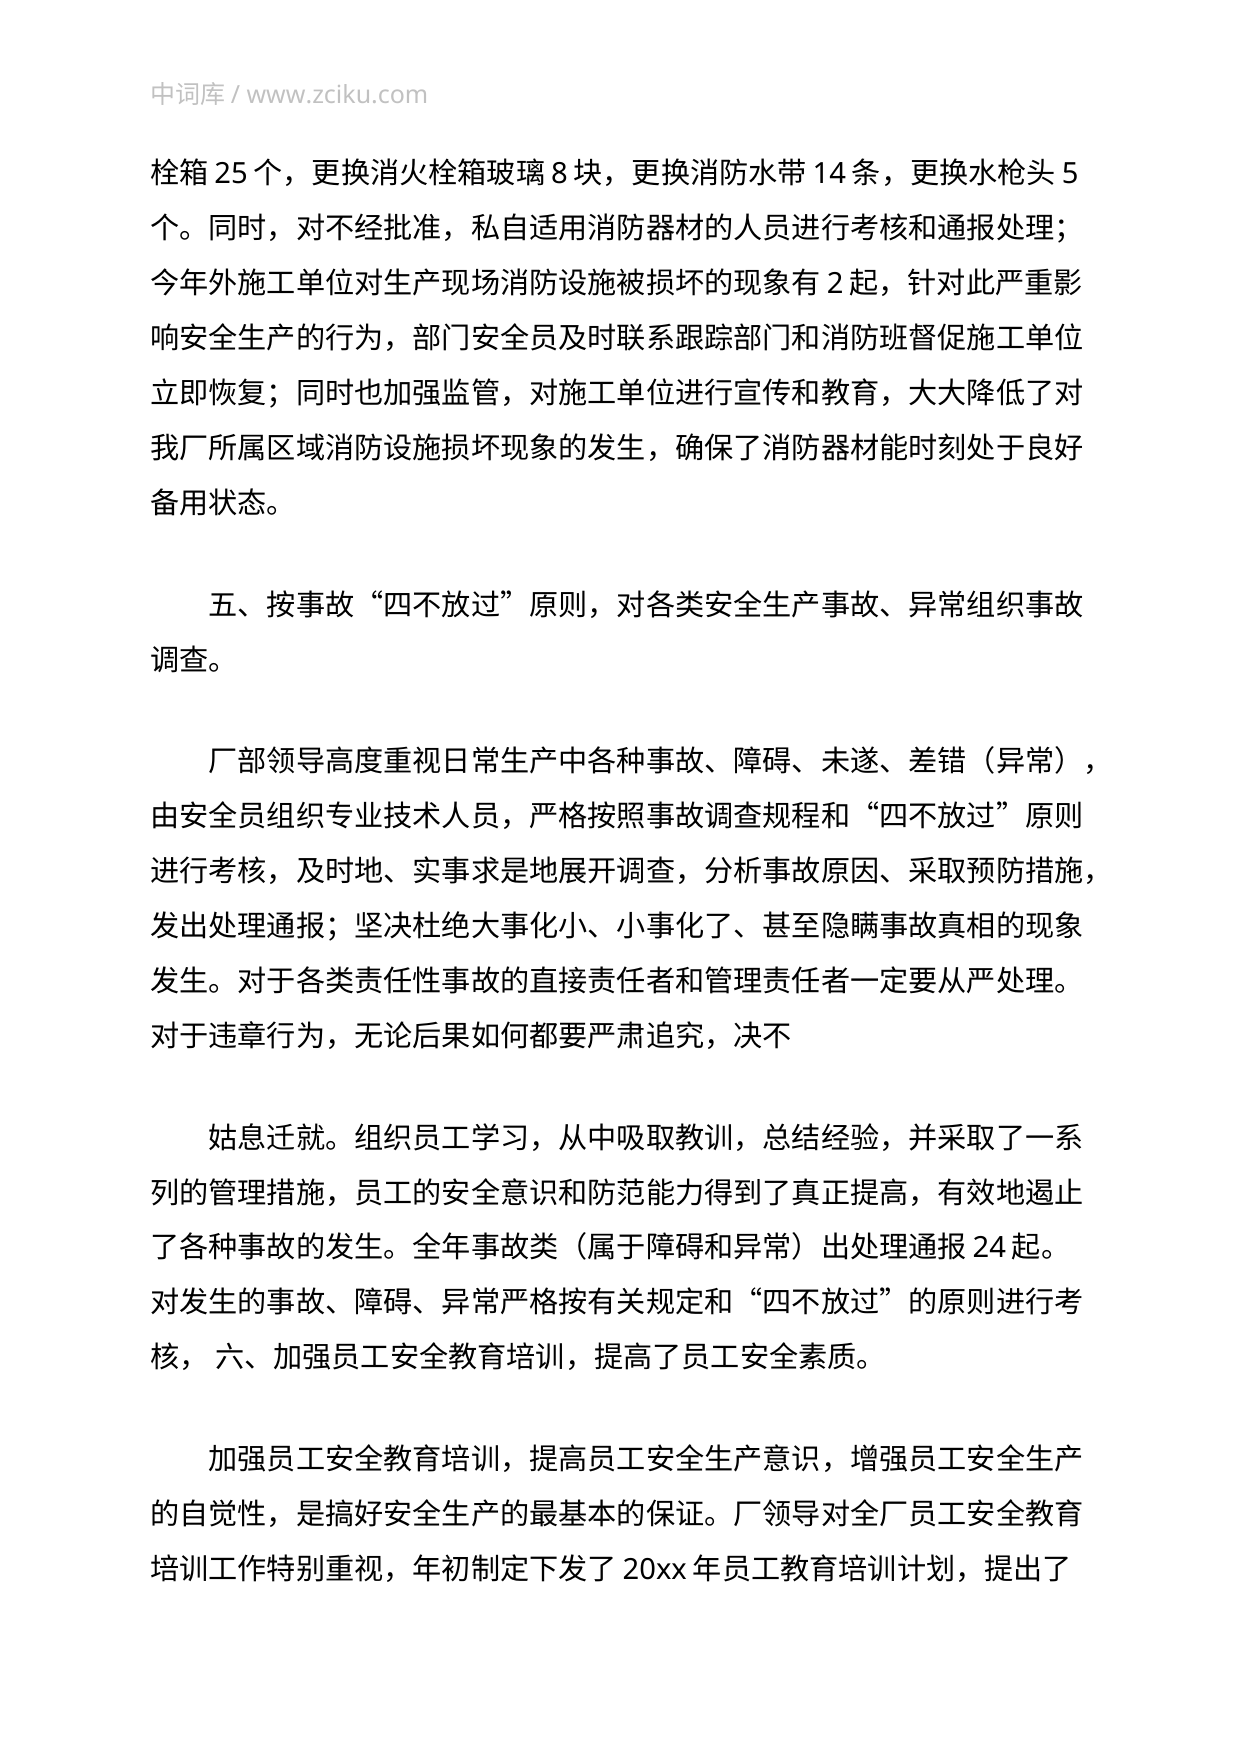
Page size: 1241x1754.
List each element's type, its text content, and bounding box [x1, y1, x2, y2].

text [150, 1436, 1090, 1588]
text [150, 150, 1090, 522]
text 姑息迁就。组织员工学习，从中吸取教训，总结经验，并采取了一系列的管理措施，员工的安全意识和防范能力得到了真正提高，有效地遏止了各种事故的发生。全年事故类（属于障碍和异常）出处理通报24起。对发生的事故、障碍、异常严格按有关规定和“四不放过”的原则进行考核， 六、加强员工安全教育培训，提高了员工安全素质。 [150, 1114, 1090, 1376]
text 厂部领导高度重视日常生产中各种事故、障碍、未遂、差错（异常），由安全员组织专业技术人员，严格按照事故调查规程和“四不放过”原则进行考核，及时地、实事求是地展开调查，分析事故原因、采取预防措施，发出处理通报；坚决杜绝大事化小、小事化了、甚至隐瞒事故真相的现象发生。对于各类责任性事故的直接责任者和管理责任者一定要从严处理。对于违章行为，无论后果如何都要严肃追究，决不 [150, 738, 1090, 1055]
text 五、按事故“四不放过”原则，对各类安全生产事故、异常组织事故调查。 [150, 581, 1090, 678]
